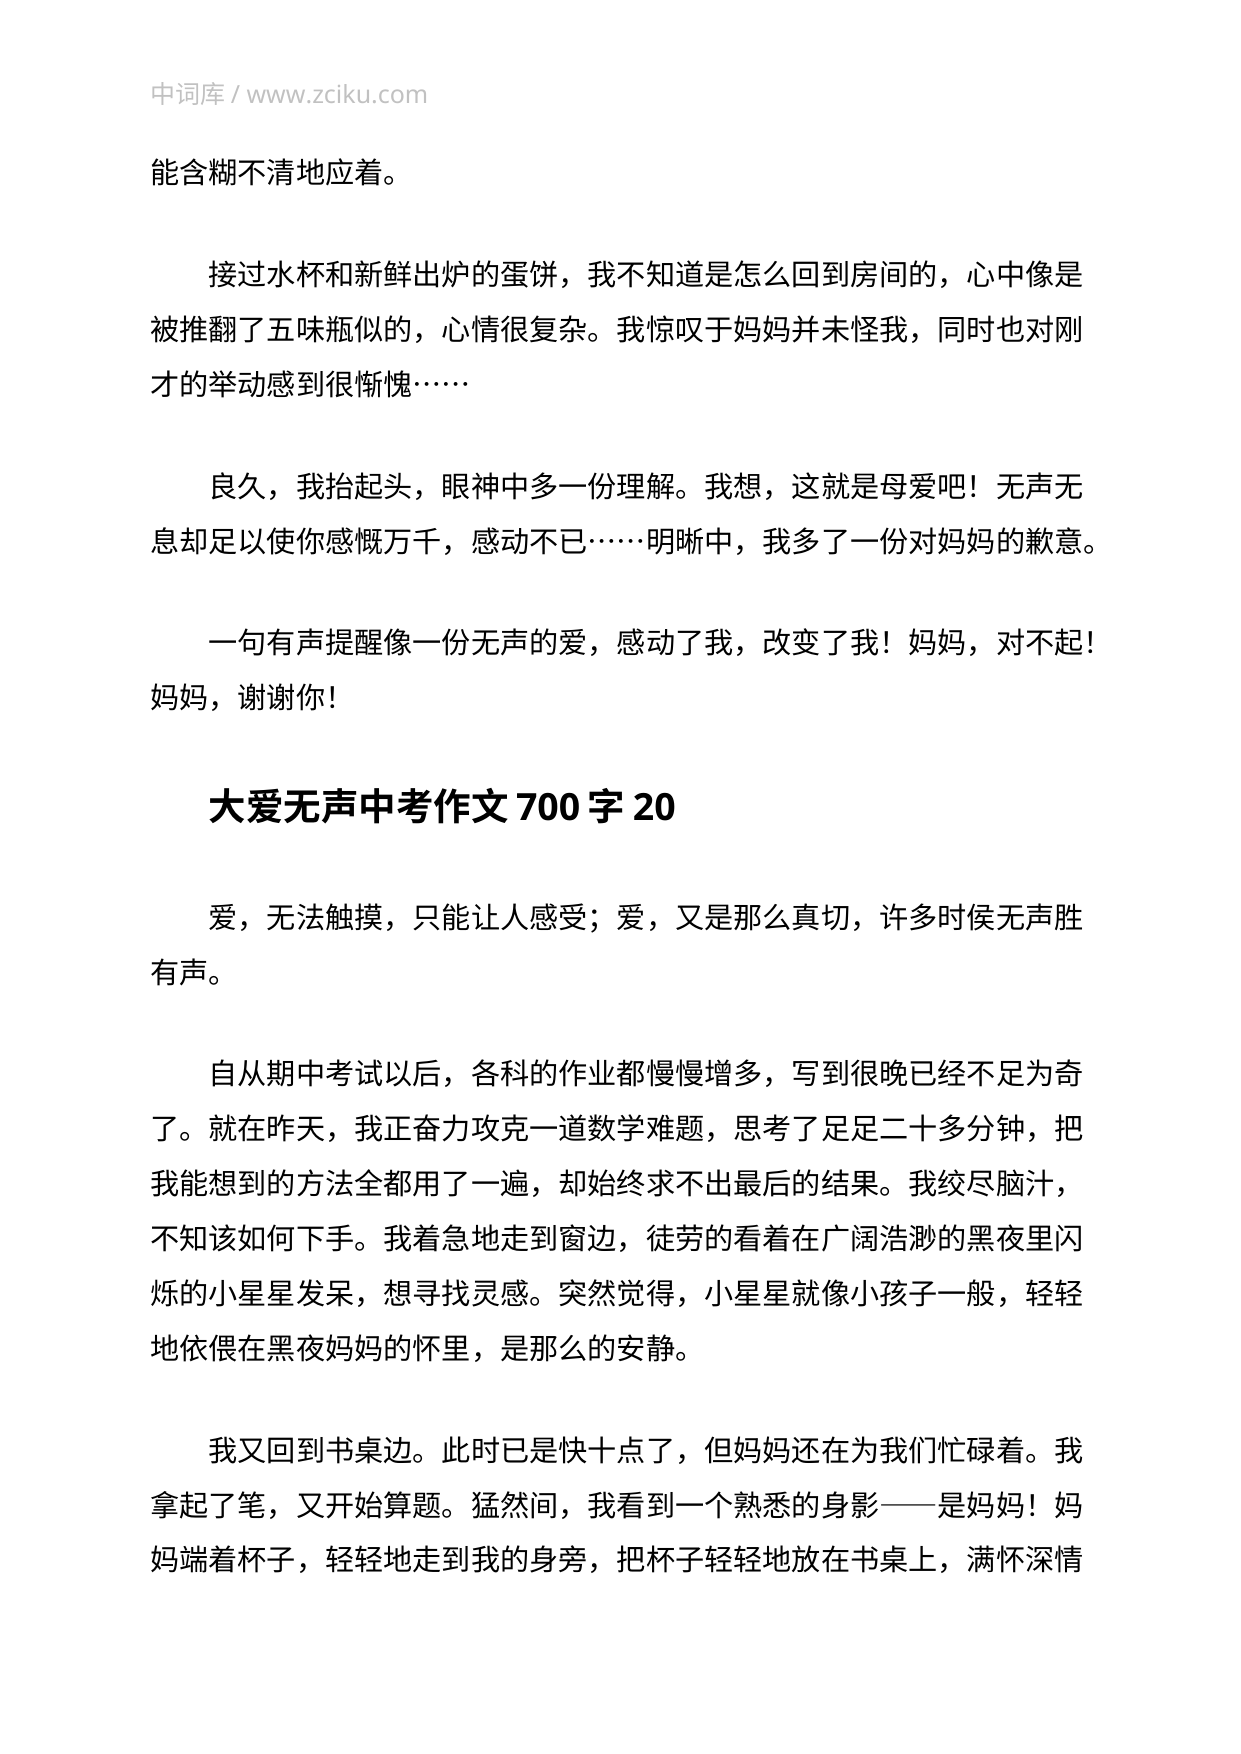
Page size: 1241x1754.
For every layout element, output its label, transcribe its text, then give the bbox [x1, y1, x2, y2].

text 接过水杯和新鲜出炉的蛋饼，我不知道是怎么回到房间的，心中像是被推翻了五味瓶似的，心情很复杂。我惊叹于妈妈并未怪我，同时也对刚才的举动感到很惭愧…… [150, 252, 1090, 404]
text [150, 1427, 1090, 1579]
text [150, 150, 1090, 192]
text 自从期中考试以后，各科的作业都慢慢增多，写到很晚已经不足为奇了。就在昨天，我正奋力攻克一道数学难题，思考了足足二十多分钟，把我能想到的方法全都用了一遍，却始终求不出最后的结果。我绞尽脑汁，不知该如何下手。我着急地走到窗边，徒劳的看着在广阔浩渺的黑夜里闪烁的小星星发呆，想寻找灵感。突然觉得，小星星就像小孩子一般，轻轻地依偎在黑夜妈妈的怀里，是那么的安静。 [150, 1051, 1090, 1368]
text 一句有声提醒像一份无声的爱，感动了我，改变了我！妈妈，对不起！妈妈，谢谢你！ [150, 620, 1090, 717]
text 大爱无声中考作文700字20 [150, 777, 1090, 831]
text 良久，我抬起头，眼神中多一份理解。我想，这就是母爱吧！无声无息却足以使你感慨万千，感动不已……明晰中，我多了一份对妈妈的歉意。 [150, 463, 1090, 561]
text 爱，无法触摸，只能让人感受；爱，又是那么真切，许多时侯无声胜有声。 [150, 894, 1090, 991]
